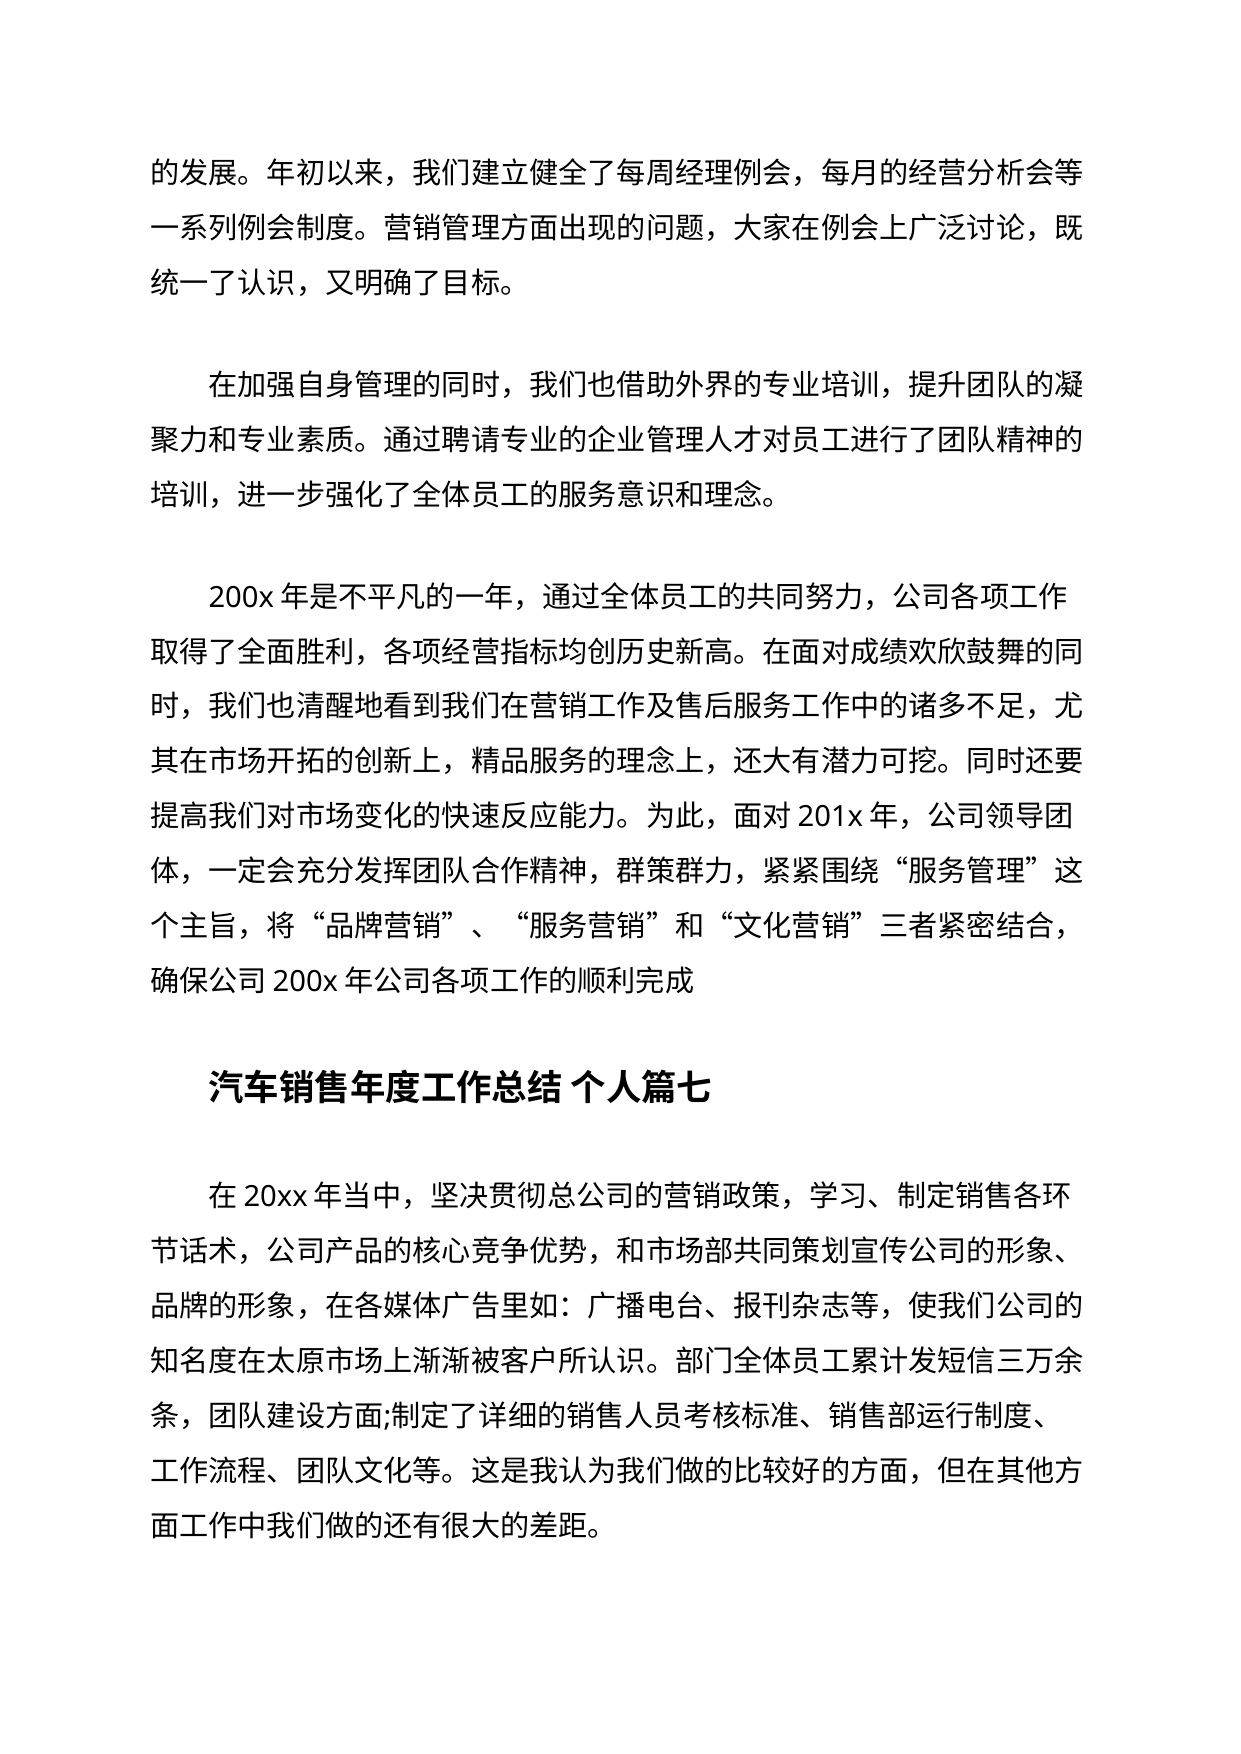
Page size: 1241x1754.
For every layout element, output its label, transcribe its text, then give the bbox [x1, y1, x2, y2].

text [150, 150, 1090, 302]
text 200x年是不平凡的一年，通过全体员工的共同努力，公司各项工作取得了全面胜利，各项经营指标均创历史新高。在面对成绩欢欣鼓舞的同时，我们也清醒地看到我们在营销工作及售后服务工作中的诸多不足，尤其在市场开拓的创新上，精品服务的理念上，还大有潜力可挖。同时还要提高我们对市场变化的快速反应能力。为此，面对201x年，公司领导团体，一定会充分发挥团队合作精神，群策群力，紧紧围绕“服务管理”这个主旨，将“品牌营销”、“服务营销”和“文化营销”三者紧密结合，确保公司200x年公司各项工作的顺利完成 [150, 573, 1090, 1000]
text 在加强自身管理的同时，我们也借助外界的专业培训，提升团队的凝聚力和专业素质。通过聘请专业的企业管理人才对员工进行了团队精神的培训，进一步强化了全体员工的服务意识和理念。 [150, 362, 1090, 514]
text 汽车销售年度工作总结 个人篇七 [150, 1059, 1090, 1111]
text 在20xx年当中，坚决贯彻总公司的营销政策，学习、制定销售各环节话术，公司产品的核心竞争优势，和市场部共同策划宣传公司的形象、品牌的形象，在各媒体广告里如：广播电台、报刊杂志等，使我们公司的知名度在太原市场上渐渐被客户所认识。部门全体员工累计发短信三万余条，团队建设方面;制定了详细的销售人员考核标准、销售部运行制度、工作流程、团队文化等。这是我认为我们做的比较好的方面，但在其他方面工作中我们做的还有很大的差距。 [150, 1173, 1090, 1545]
